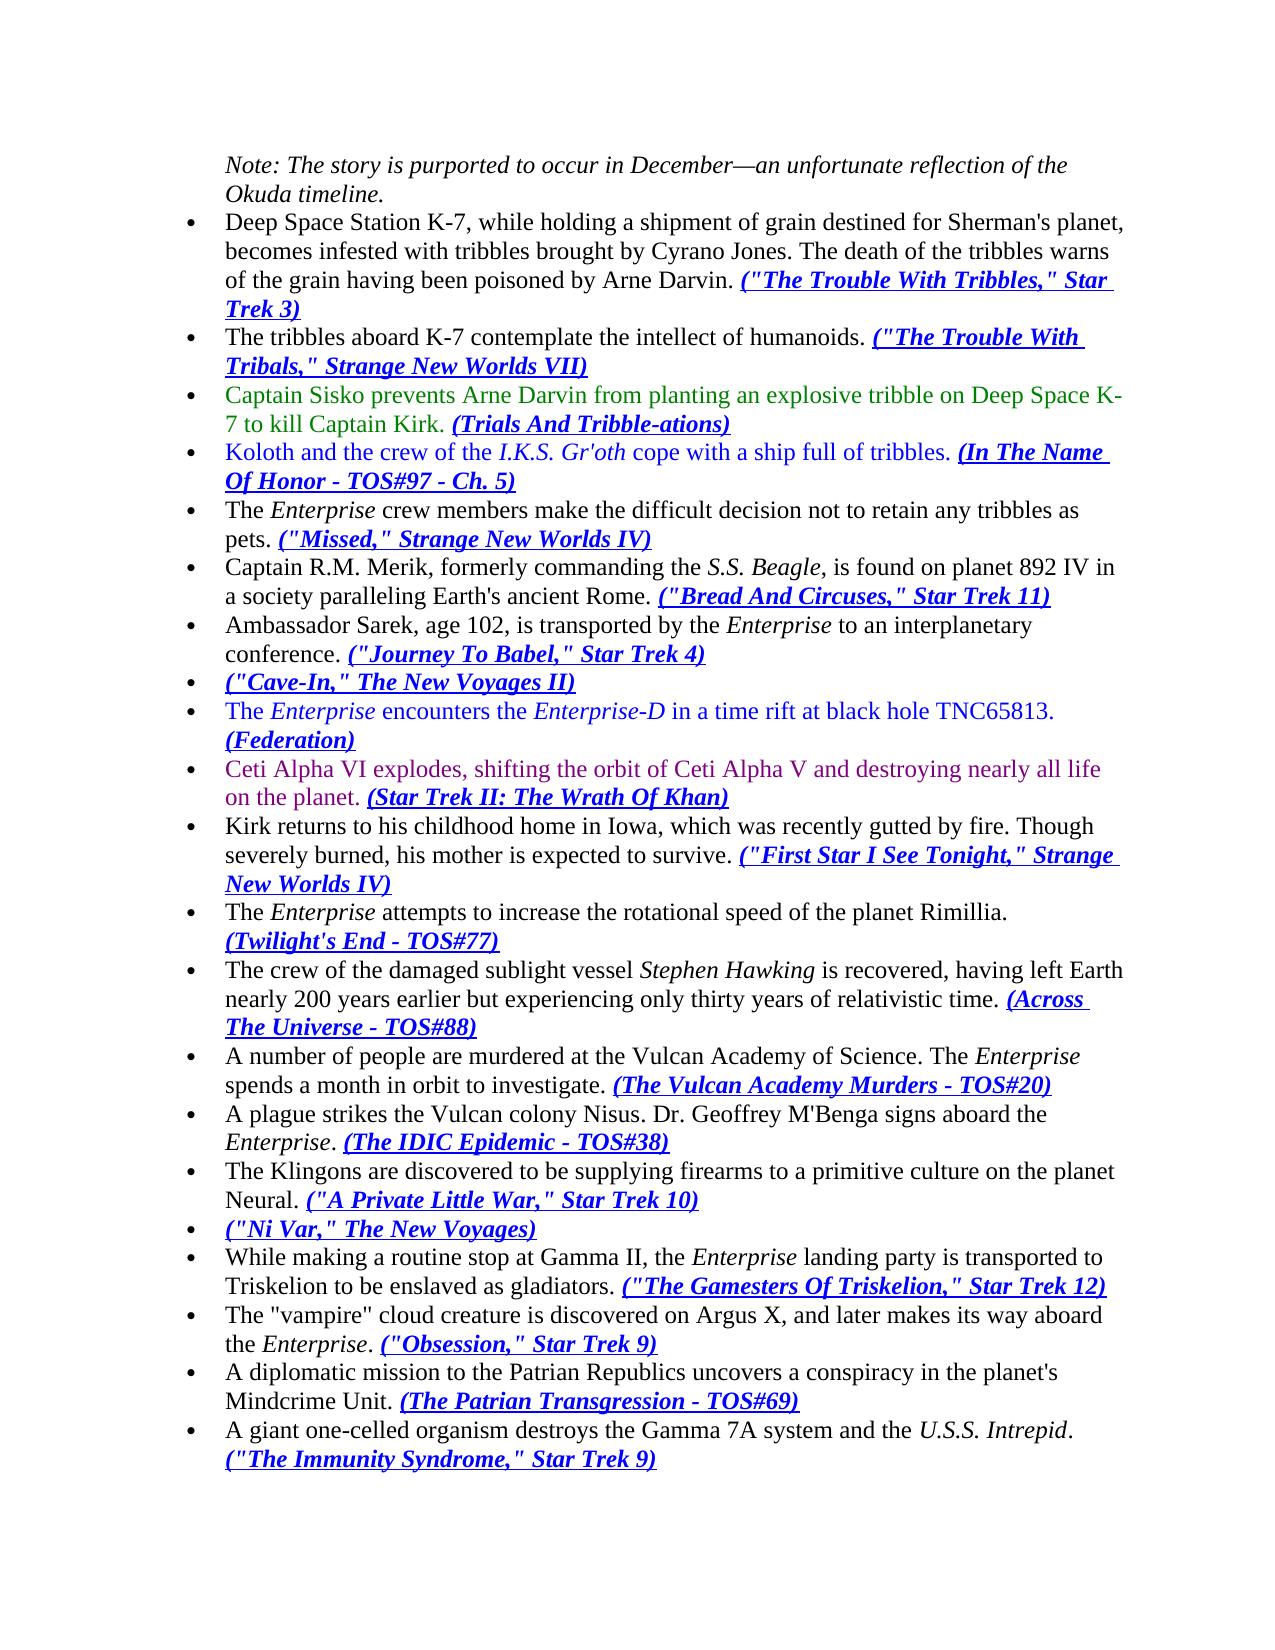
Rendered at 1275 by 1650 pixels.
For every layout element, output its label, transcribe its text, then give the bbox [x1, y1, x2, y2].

list The Enterprise crew members make the difficult decision not to retain any tribbles as pets. ("Missed," Strange New Worlds IV) [187, 495, 1125, 552]
list The Klingons are discovered to be supplying firearms to a primitive culture on the planet Neural. ("A Private Little War," Star Trek 10) [187, 1156, 1125, 1214]
list Ceti Alpha VI explodes, shifting the orbit of Ceti Alpha V and destroying nearly all life on the planet. (Star Trek II: The Wrath Of Khan) [187, 754, 1125, 811]
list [187, 150, 1125, 207]
list ("Cave-In," The New Voyages II) [187, 667, 1125, 696]
list A giant one-celled organism destroys the Gamma 7A system and the U.S.S. Intrepid. ("The Immunity Syndrome," Star Trek 9) [187, 1415, 1125, 1472]
list Deep Space Station K-7, while holding a shipment of grain destined for Sherman's planet, becomes infested with tribbles brought by Cyrano Jones. The death of the tribbles warns of the grain having been poisoned by Arne Darvin. ("The Trouble With Tribbles," Star Trek 3) [187, 207, 1125, 322]
list Kirk returns to his childhood home in Iowa, which was recently gutted by fire. Though severely burned, his mother is expected to survive. ("First Star I See Tonight," Strange New Worlds IV) [187, 811, 1125, 897]
list While making a routine stop at Gamma II, the Enterprise landing party is transported to Triskelion to be enslaved as gladiators. ("The Gamesters Of Triskelion," Star Trek 12) [187, 1242, 1125, 1300]
list The Enterprise encounters the Enterprise-D in a time rift at black hole TNC65813. (Federation) [187, 696, 1125, 754]
list ("Ni Var," The New Voyages) [187, 1214, 1125, 1242]
list A number of people are murdered at the Vulcan Academy of Science. The Enterprise spends a month in orbit to investigate. (The Vulcan Academy Murders - TOS#20) [187, 1041, 1125, 1099]
list Captain R.M. Merik, formerly commanding the S.S. Beagle, is found on planet 892 IV in a society paralleling Earth's ancient Rome. ("Bread And Circuses," Star Trek 11) [187, 552, 1125, 610]
list The "vampire" cloud creature is discovered on Argus X, and later makes its way aboard the Enterprise. ("Obsession," Star Trek 9) [187, 1300, 1125, 1357]
list The tribbles aboard K-7 contemplate the intellect of humanoids. ("The Trouble With Tribals," Strange New Worlds VII) [187, 322, 1125, 380]
list A diplomatic mission to the Patrian Republics uncovers a conspiracy in the planet's Mindcrime Unit. (The Patrian Transgression - TOS#69) [187, 1357, 1125, 1415]
list Ambassador Sarek, age 102, is transported by the Enterprise to an interplanetary conference. ("Journey To Babel," Star Trek 4) [187, 610, 1125, 667]
list Koloth and the crew of the I.K.S. Gr'oth cope with a ship full of tribbles. (In The Name Of Honor - TOS#97 - Ch. 5) [187, 437, 1125, 495]
list A plague strikes the Vulcan colony Nisus. Dr. Geoffrey M'Benga signs aboard the Enterprise. (The IDIC Epidemic - TOS#38) [187, 1099, 1125, 1156]
list Captain Sisko prevents Arne Darvin from planting an explosive tribble on Deep Space K-7 to kill Captain Kirk. (Trials And Tribble-ations) [187, 380, 1125, 437]
list The crew of the damaged sublight vessel Stephen Hawking is recovered, having left Earth nearly 200 years earlier but experiencing only thirty years of relativistic time. (Across The Universe - TOS#88) [187, 955, 1125, 1041]
list The Enterprise attempts to increase the rotational speed of the planet Rimillia. (Twilight's End - TOS#77) [187, 897, 1125, 955]
